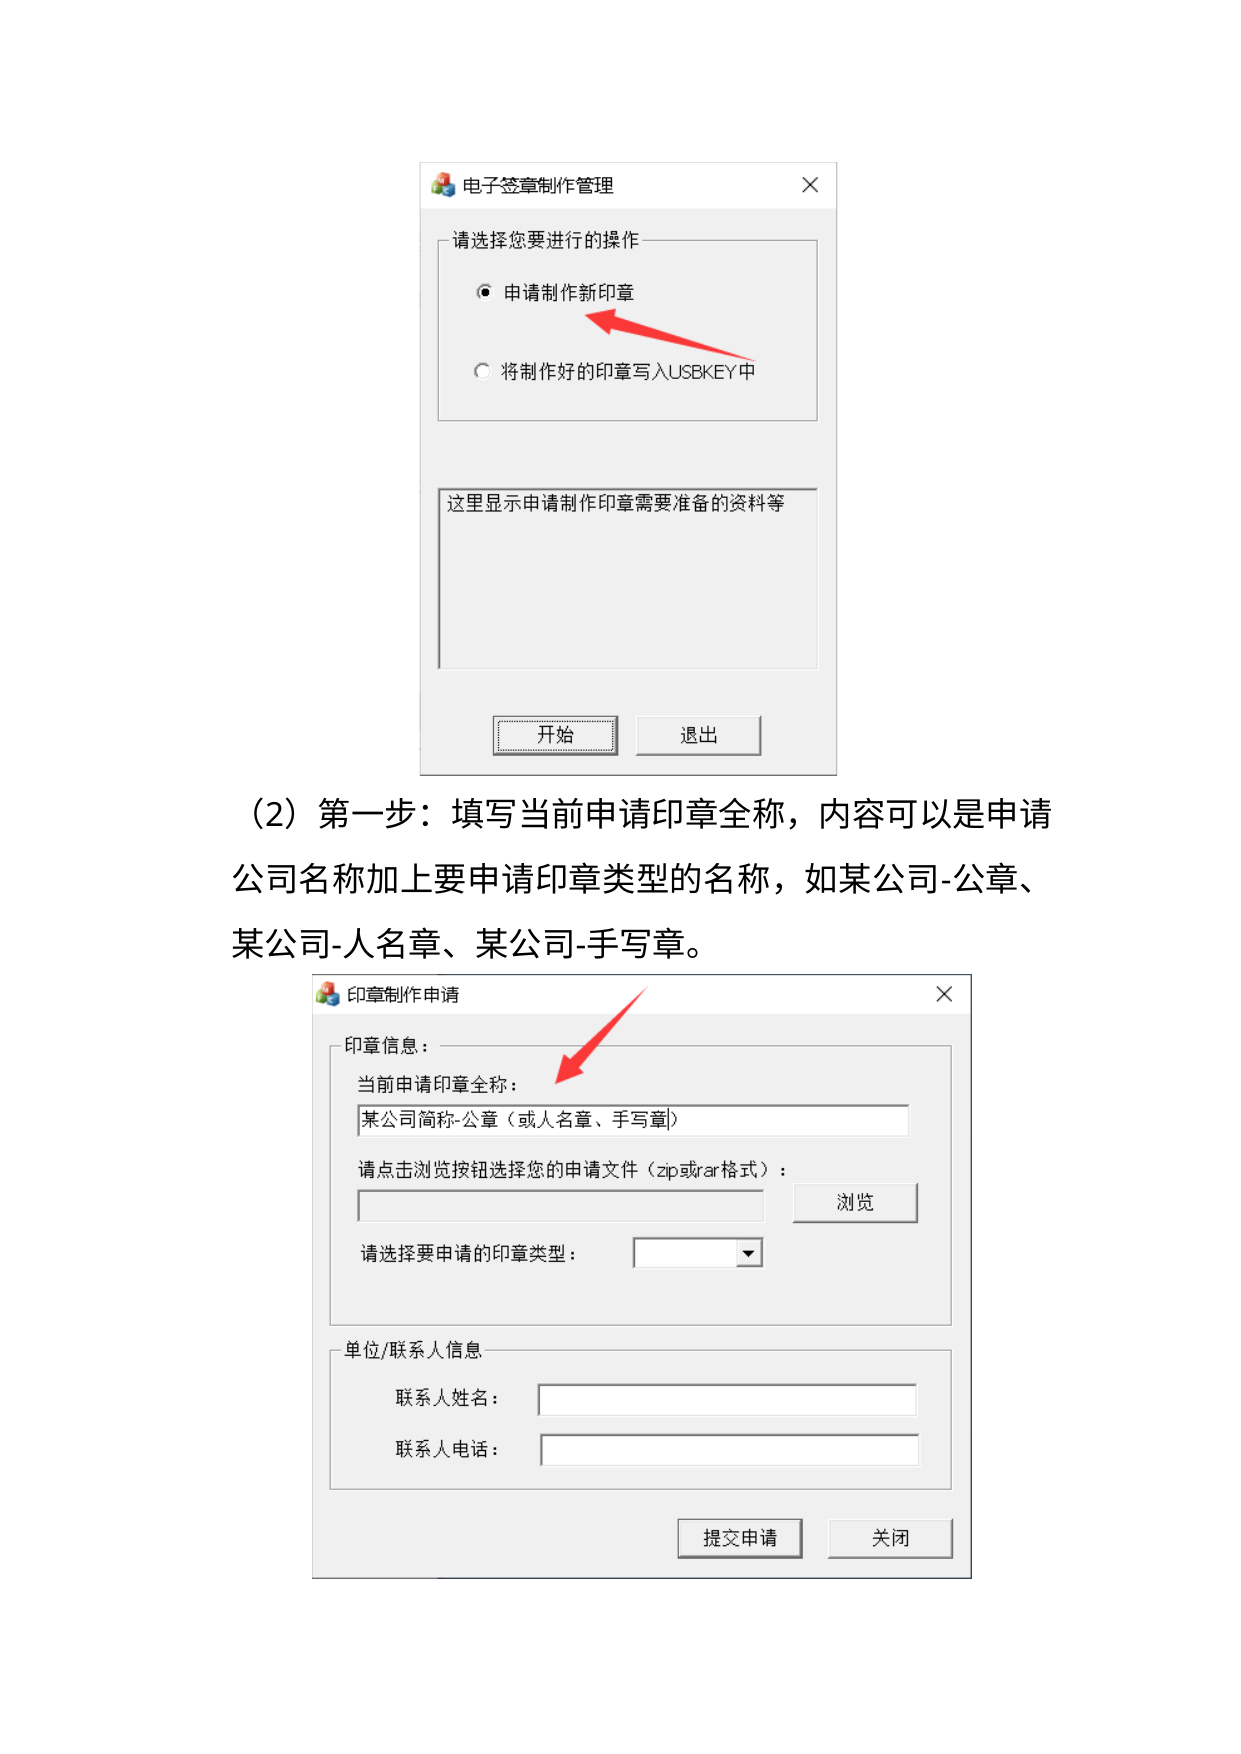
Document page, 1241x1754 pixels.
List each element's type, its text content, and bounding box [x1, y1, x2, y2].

picture [312, 974, 972, 1579]
list （2）第一步：填写当前申请印章全称，内容可以是申请公司名称加上要申请印章类型的名称，如某公司-公章、某公司-人名章、某公司-手写章。 [231, 779, 1053, 974]
picture [419, 162, 838, 776]
